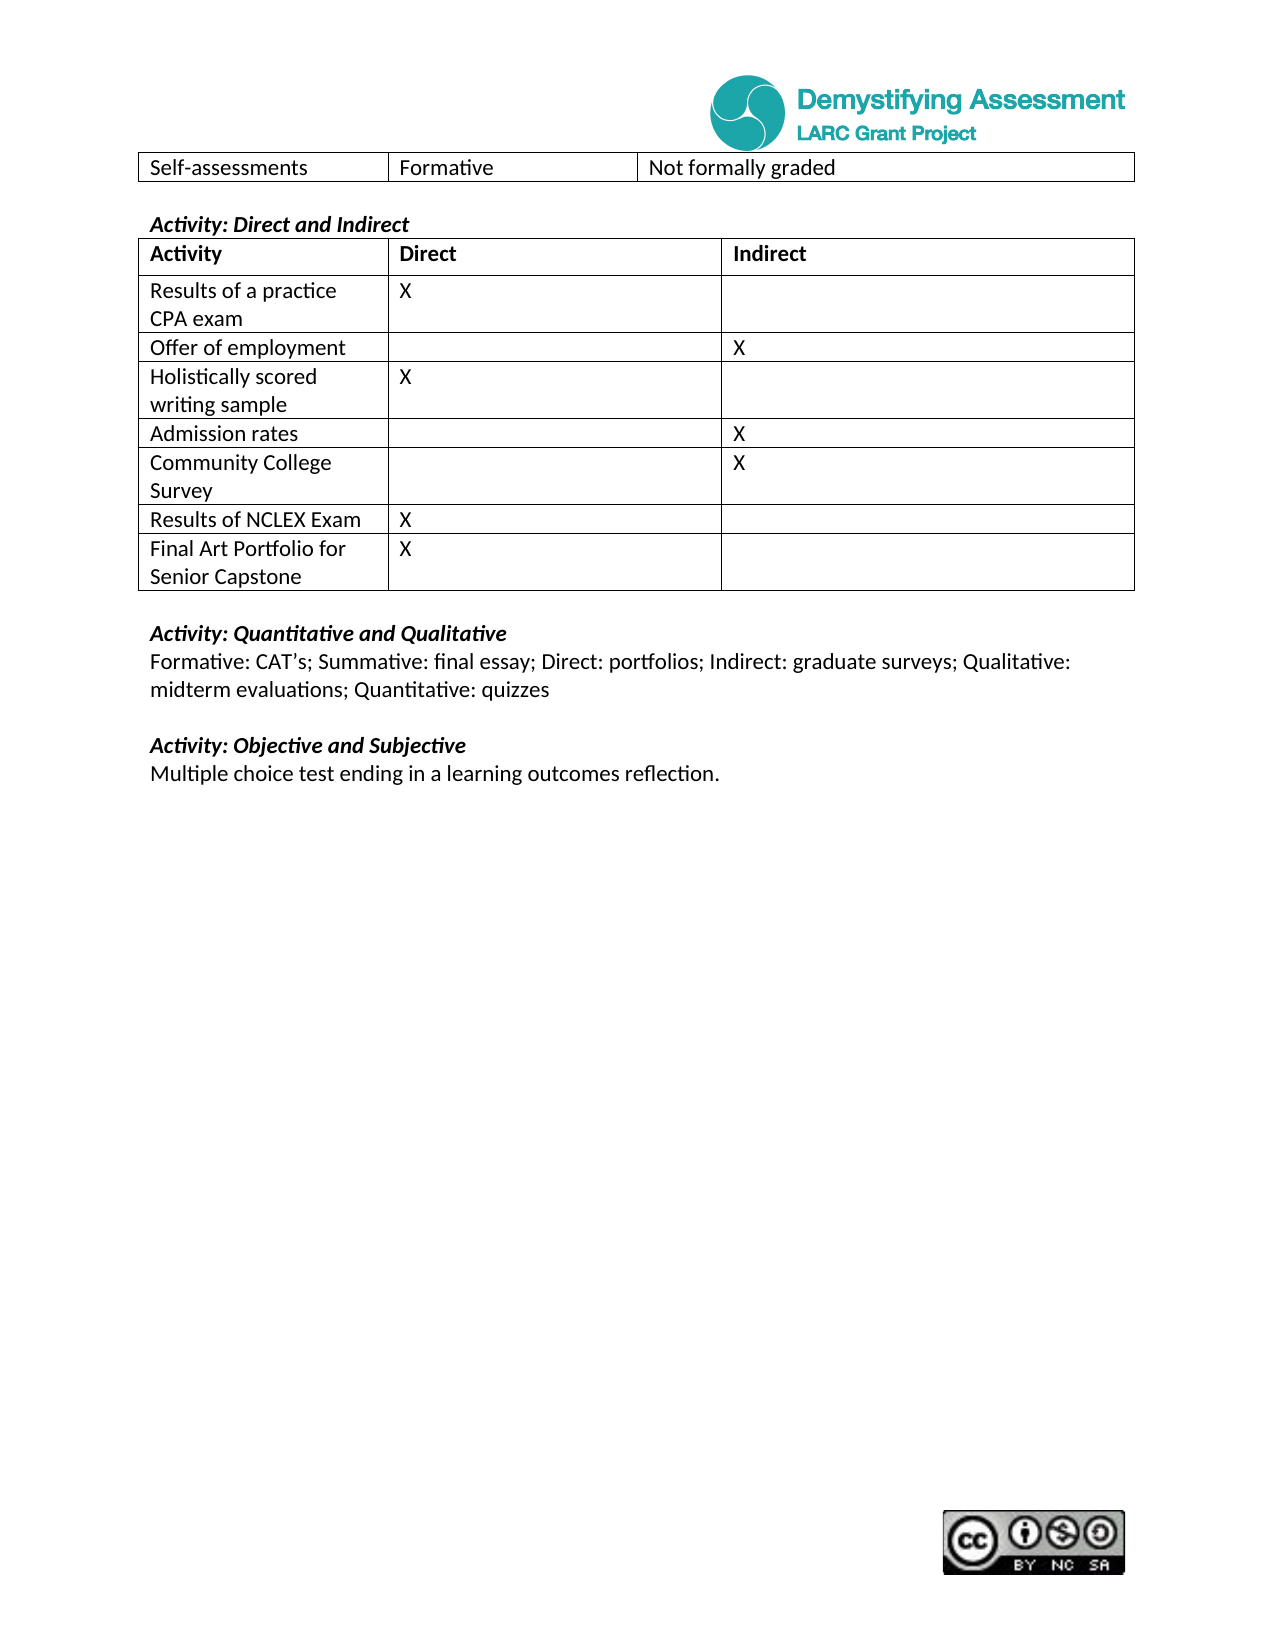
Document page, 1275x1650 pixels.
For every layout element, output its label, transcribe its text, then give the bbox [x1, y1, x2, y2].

table_cell [722, 534, 1134, 590]
table_header Direct [389, 239, 721, 275]
table_cell [389, 448, 721, 504]
table_cell Results of a practice CPA exam [139, 276, 388, 332]
picture [709, 75, 1125, 152]
table_cell [389, 419, 721, 447]
table_cell Final Art Portfolio for Senior Capstone [139, 534, 388, 590]
text Formative: CAT’s; Summative: final essay; Direct: portfolios; Indirect: graduate surveys; Qualitative: midterm evaluations; Quantitative: quizzes [150, 647, 1125, 703]
table_cell Admission rates [139, 419, 388, 447]
text Activity: Direct and Indirect [150, 210, 1125, 238]
table_cell [722, 505, 1134, 533]
table_cell Not formally graded [638, 153, 1134, 181]
table_cell [722, 276, 1134, 332]
text Multiple choice test ending in a learning outcomes reflection. [150, 759, 1125, 787]
table_cell X [389, 505, 721, 533]
table_cell [389, 333, 721, 361]
table_cell [722, 362, 1134, 418]
table_cell Holistically scored writing sample [139, 362, 388, 418]
table_cell X [722, 333, 1134, 361]
table_header Indirect [722, 239, 1134, 275]
table_cell Community College Survey [139, 448, 388, 504]
table_cell X [389, 276, 721, 332]
table_header Activity [139, 239, 388, 275]
text Activity: Objective and Subjective [150, 731, 1125, 759]
table_cell Offer of employment [139, 333, 388, 361]
table_cell X [389, 362, 721, 418]
text Activity: Quantitative and Qualitative [150, 619, 1125, 647]
table_cell Formative [389, 153, 637, 181]
table_cell X [722, 448, 1134, 504]
table_cell X [389, 534, 721, 590]
picture [942, 1510, 1125, 1575]
table_cell X [722, 419, 1134, 447]
table_cell Results of NCLEX Exam [139, 505, 388, 533]
table_cell Self-assessments [139, 153, 388, 181]
